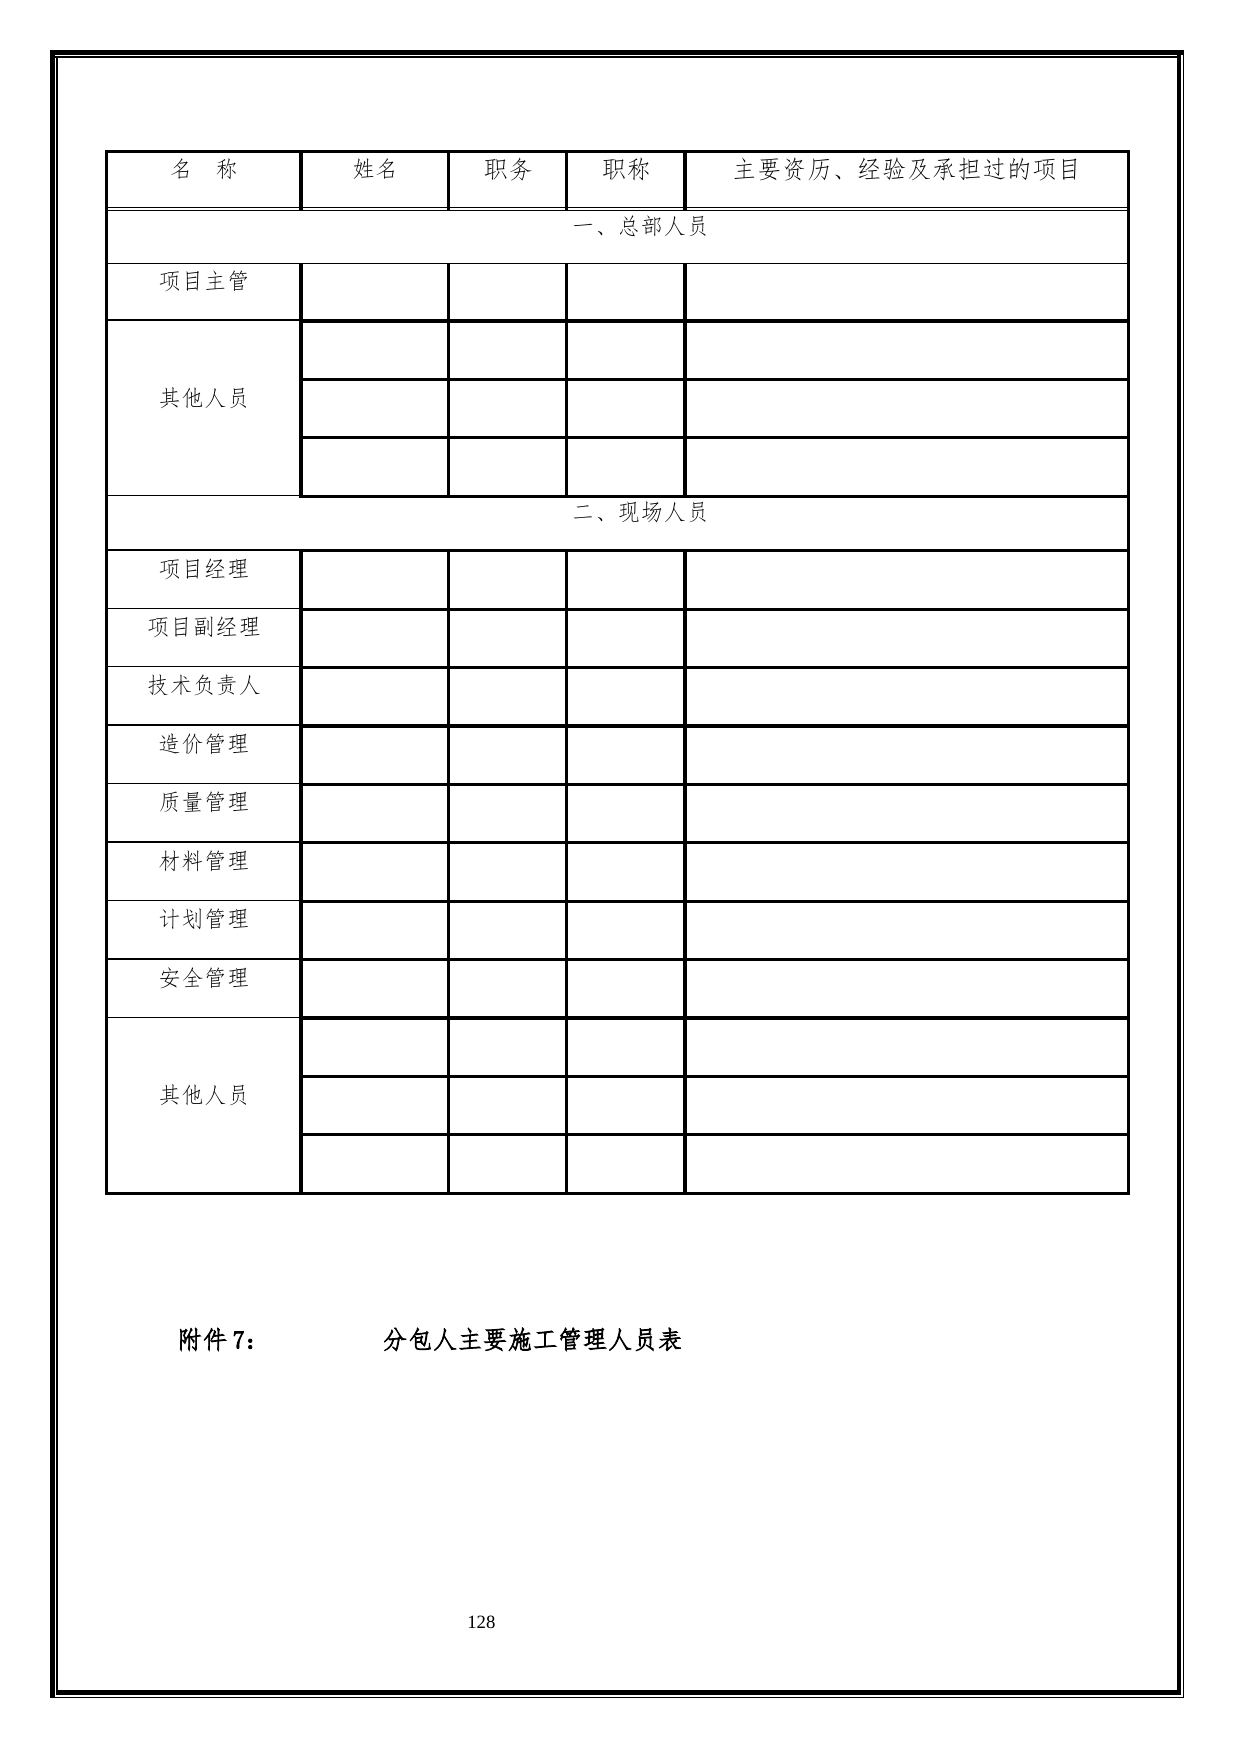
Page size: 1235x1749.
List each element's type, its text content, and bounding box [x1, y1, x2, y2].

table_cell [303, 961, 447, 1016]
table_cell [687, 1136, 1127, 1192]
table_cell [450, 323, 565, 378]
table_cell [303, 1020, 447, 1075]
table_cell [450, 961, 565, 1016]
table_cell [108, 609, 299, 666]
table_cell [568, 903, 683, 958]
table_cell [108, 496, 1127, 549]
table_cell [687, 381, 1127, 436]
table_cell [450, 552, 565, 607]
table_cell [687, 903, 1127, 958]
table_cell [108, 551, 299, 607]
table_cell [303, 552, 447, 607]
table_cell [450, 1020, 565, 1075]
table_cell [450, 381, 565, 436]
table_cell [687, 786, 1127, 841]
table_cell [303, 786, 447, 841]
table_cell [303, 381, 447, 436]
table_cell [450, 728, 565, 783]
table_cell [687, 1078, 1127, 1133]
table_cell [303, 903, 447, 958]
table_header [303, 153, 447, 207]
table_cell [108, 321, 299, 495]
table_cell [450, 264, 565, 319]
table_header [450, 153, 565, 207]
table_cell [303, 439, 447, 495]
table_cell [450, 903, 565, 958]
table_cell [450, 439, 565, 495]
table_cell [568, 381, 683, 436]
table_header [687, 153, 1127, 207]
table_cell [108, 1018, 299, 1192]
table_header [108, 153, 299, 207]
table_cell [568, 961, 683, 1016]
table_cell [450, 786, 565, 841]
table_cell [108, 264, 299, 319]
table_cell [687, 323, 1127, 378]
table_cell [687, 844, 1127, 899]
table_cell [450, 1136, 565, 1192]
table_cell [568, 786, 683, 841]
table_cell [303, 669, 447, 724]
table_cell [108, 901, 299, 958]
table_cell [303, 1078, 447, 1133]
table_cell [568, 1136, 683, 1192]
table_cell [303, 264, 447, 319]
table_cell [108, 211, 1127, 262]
text 附件7： 分包人主要施工管理人员表 [177, 1323, 1057, 1352]
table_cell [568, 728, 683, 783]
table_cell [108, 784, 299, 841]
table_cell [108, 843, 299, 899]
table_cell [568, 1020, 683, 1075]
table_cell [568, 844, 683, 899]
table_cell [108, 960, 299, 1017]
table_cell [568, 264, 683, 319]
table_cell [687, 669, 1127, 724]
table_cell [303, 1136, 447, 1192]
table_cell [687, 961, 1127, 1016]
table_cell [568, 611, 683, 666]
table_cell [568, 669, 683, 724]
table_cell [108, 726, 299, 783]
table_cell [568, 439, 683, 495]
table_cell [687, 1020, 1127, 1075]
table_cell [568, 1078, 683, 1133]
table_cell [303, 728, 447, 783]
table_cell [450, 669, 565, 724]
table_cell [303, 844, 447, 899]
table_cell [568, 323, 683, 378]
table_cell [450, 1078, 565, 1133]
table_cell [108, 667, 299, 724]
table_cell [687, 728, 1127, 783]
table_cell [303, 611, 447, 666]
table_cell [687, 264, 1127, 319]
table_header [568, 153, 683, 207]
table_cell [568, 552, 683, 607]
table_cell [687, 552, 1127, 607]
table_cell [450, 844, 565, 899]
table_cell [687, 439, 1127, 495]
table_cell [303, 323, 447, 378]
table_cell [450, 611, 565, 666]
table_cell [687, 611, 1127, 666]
